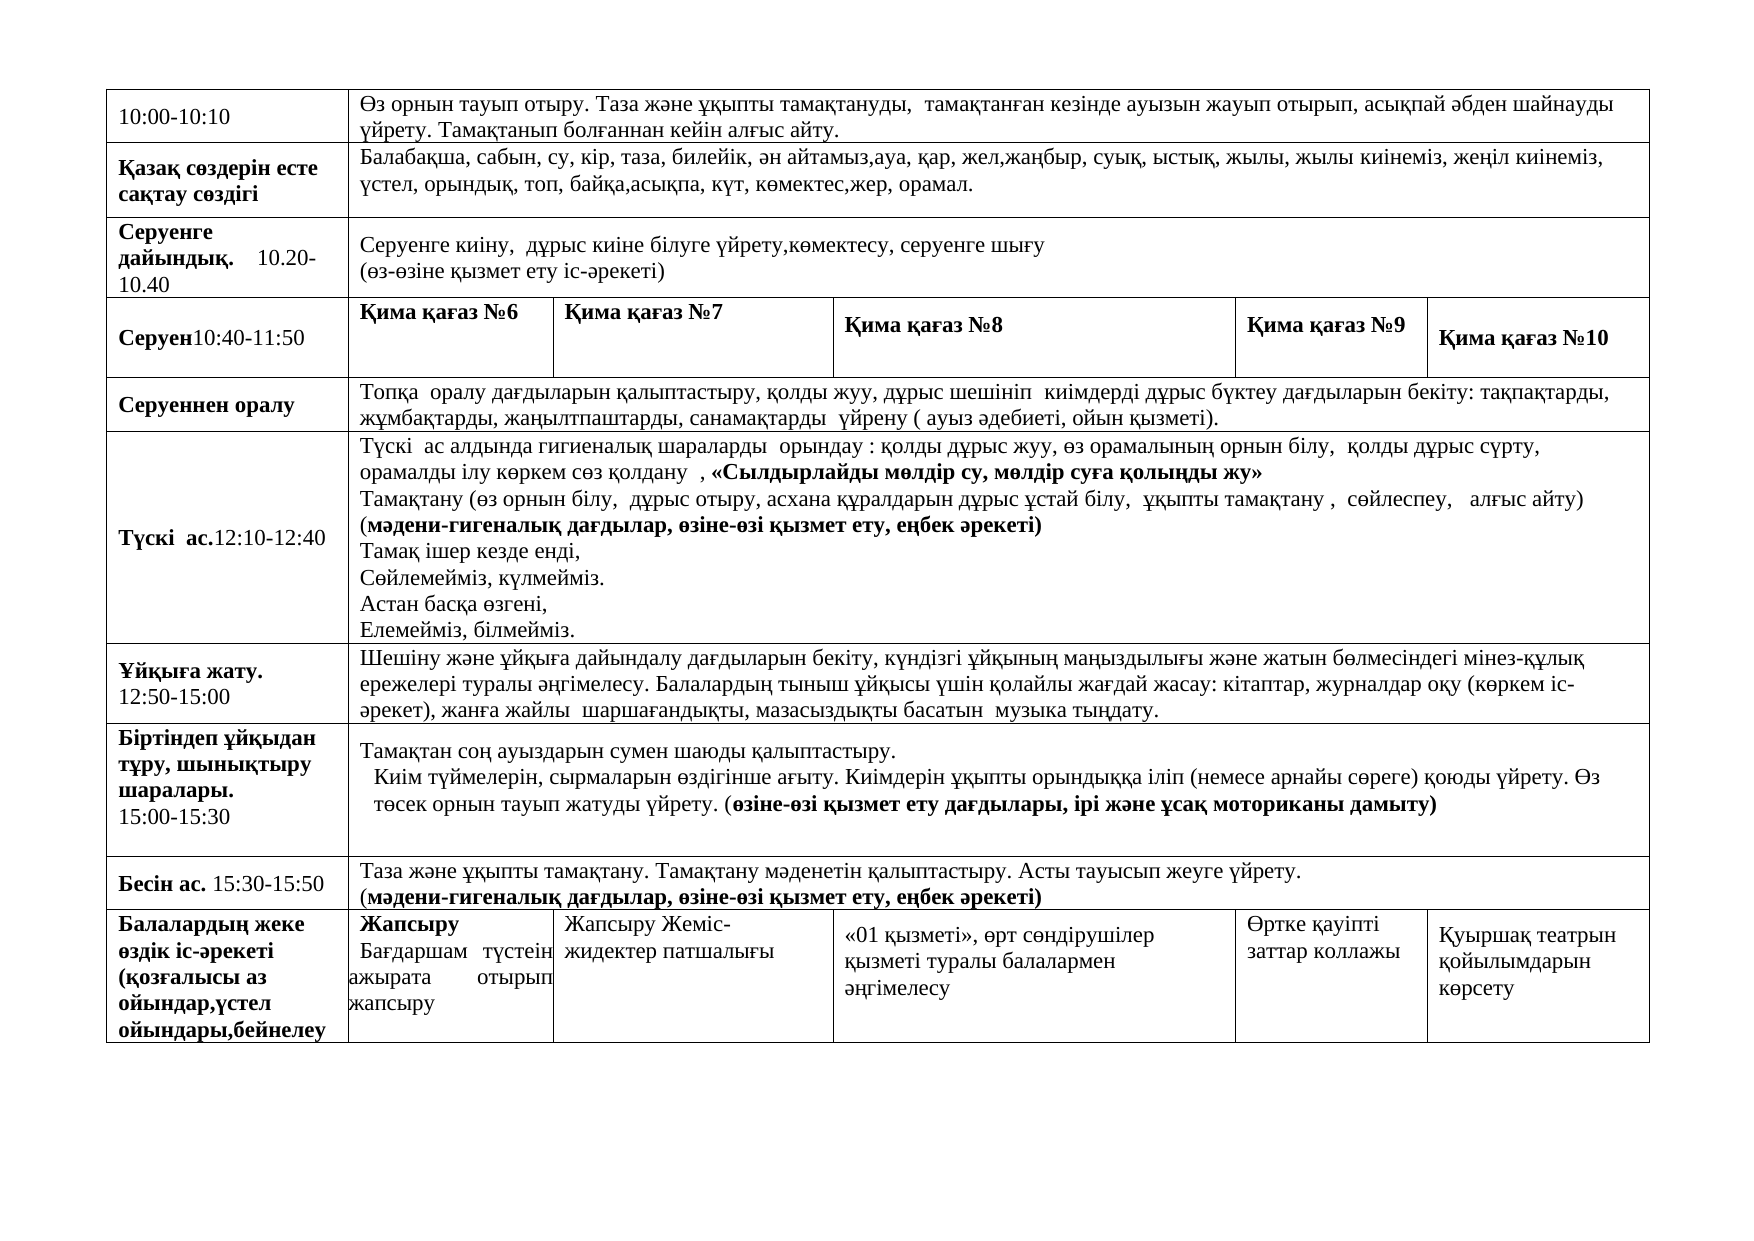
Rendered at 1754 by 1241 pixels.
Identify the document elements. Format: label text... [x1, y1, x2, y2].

table_cell Ұйқыға жату. 12:50-15:00 [107, 644, 348, 723]
table_cell Серуен10:40-11:50 [107, 298, 348, 377]
table_cell Қима қағаз №6 [349, 298, 553, 377]
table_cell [554, 910, 833, 1042]
table_cell Серуенге киіну, дұрыс киіне білуге үйрету,көмектесу, серуенге шығу (өз-өзіне қызмет ету іс-әрекеті) [349, 218, 1649, 297]
table_cell Біртіндеп ұйқыдан тұру, шынықтыру шаралары. 15:00-15:30 [107, 724, 348, 856]
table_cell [1236, 910, 1427, 1042]
table_cell Балабақша, сабын, су, кір, таза, билейік, ән айтамыз,ауа, қар, жел,жаңбыр, суық, ыстық, жылы, жылы киінеміз, жеңіл киінеміз, үстел, орындық, топ, байқа,асықпа, күт, көмектес,жер, орамал. [349, 143, 1649, 217]
table_cell Қазақ сөздерін есте сақтау сөздігі [107, 143, 348, 217]
table_cell Қима қағаз №8 [834, 298, 1235, 377]
table_cell Шешіну және ұйқыға дайындалу дағдыларын бекіту, күндізгі ұйқының маңыздылығы және жатын бөлмесіндегі мінез-құлық ережелері туралы әңгімелесу. Балалардың тыныш ұйқысы үшін қолайлы жағдай жасау: кітаптар, журналдар оқу (көркем іс-әрекет), жанға жайлы шаршағандықты, мазасыздықты басатын музыка тыңдату. [349, 644, 1649, 723]
table_cell Серуеннен оралу [107, 378, 348, 431]
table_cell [107, 910, 348, 1042]
table_cell Бесін ас. 15:30-15:50 [107, 857, 348, 909]
table_cell Таза және ұқыпты тамақтану. Тамақтану мәденетін қалыптастыру. Асты тауысып жеуге үйрету. (мәдени-гигеналық дағдылар, өзіне-өзі қызмет ету, еңбек әрекеті) [349, 857, 1649, 909]
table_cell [1428, 910, 1649, 1042]
table_cell Топқа оралу дағдыларын қалыптастыру, қолды жуу, дұрыс шешініп киімдерді дұрыс бүктеу дағдыларын бекіту: тақпақтарды, жұмбақтарды, жаңылтпаштарды, санамақтарды үйрену ( ауыз әдебиеті, ойын қызметі). [349, 378, 1649, 431]
table_cell Қима қағаз №10 [1428, 298, 1649, 377]
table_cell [349, 910, 553, 1042]
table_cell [107, 90, 348, 142]
table_cell Қима қағаз №7 [554, 298, 833, 377]
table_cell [834, 910, 1235, 1042]
table_cell Түскі ас.12:10-12:40 [107, 432, 348, 643]
table_cell Түскі ас алдында гигиеналық шараларды орындау : қолды дұрыс жуу, өз орамалының орнын білу, қолды дұрыс сүрту, орамалды ілу көркем сөз қолдану , «Сылдырлайды мөлдір су, мөлдір суға қолыңды жу» Тамақтану (өз орнын білу, дұрыс отыру, асхана құралдарын дұрыс ұстай білу, ұқыпты тамақтану , сөйлеспеу, алғыс айту) (мәдени-гигеналық дағдылар, өзіне-өзі қызмет ету, еңбек әрекеті) Тамақ ішер кезде енді, Сөйлемейміз, күлмейміз. Астан басқа өзгені, Елемейміз, білмейміз. [349, 432, 1649, 643]
table_cell Тамақтан соң ауыздарын сумен шаюды қалыптастыру. Киім түймелерін, сырмаларын өздігінше ағыту. Киімдерін ұқыпты орындыққа іліп (немесе арнайы сөреге) қоюды үйрету. Өз төсек орнын тауып жатуды үйрету. (өзіне-өзі қызмет ету дағдылары, ірі және ұсақ моториканы дамыту) [349, 724, 1649, 856]
table_cell Серуенге дайындық. 10.20-10.40 [107, 218, 348, 297]
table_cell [349, 90, 1649, 142]
table_cell Қима қағаз №9 [1236, 298, 1427, 377]
